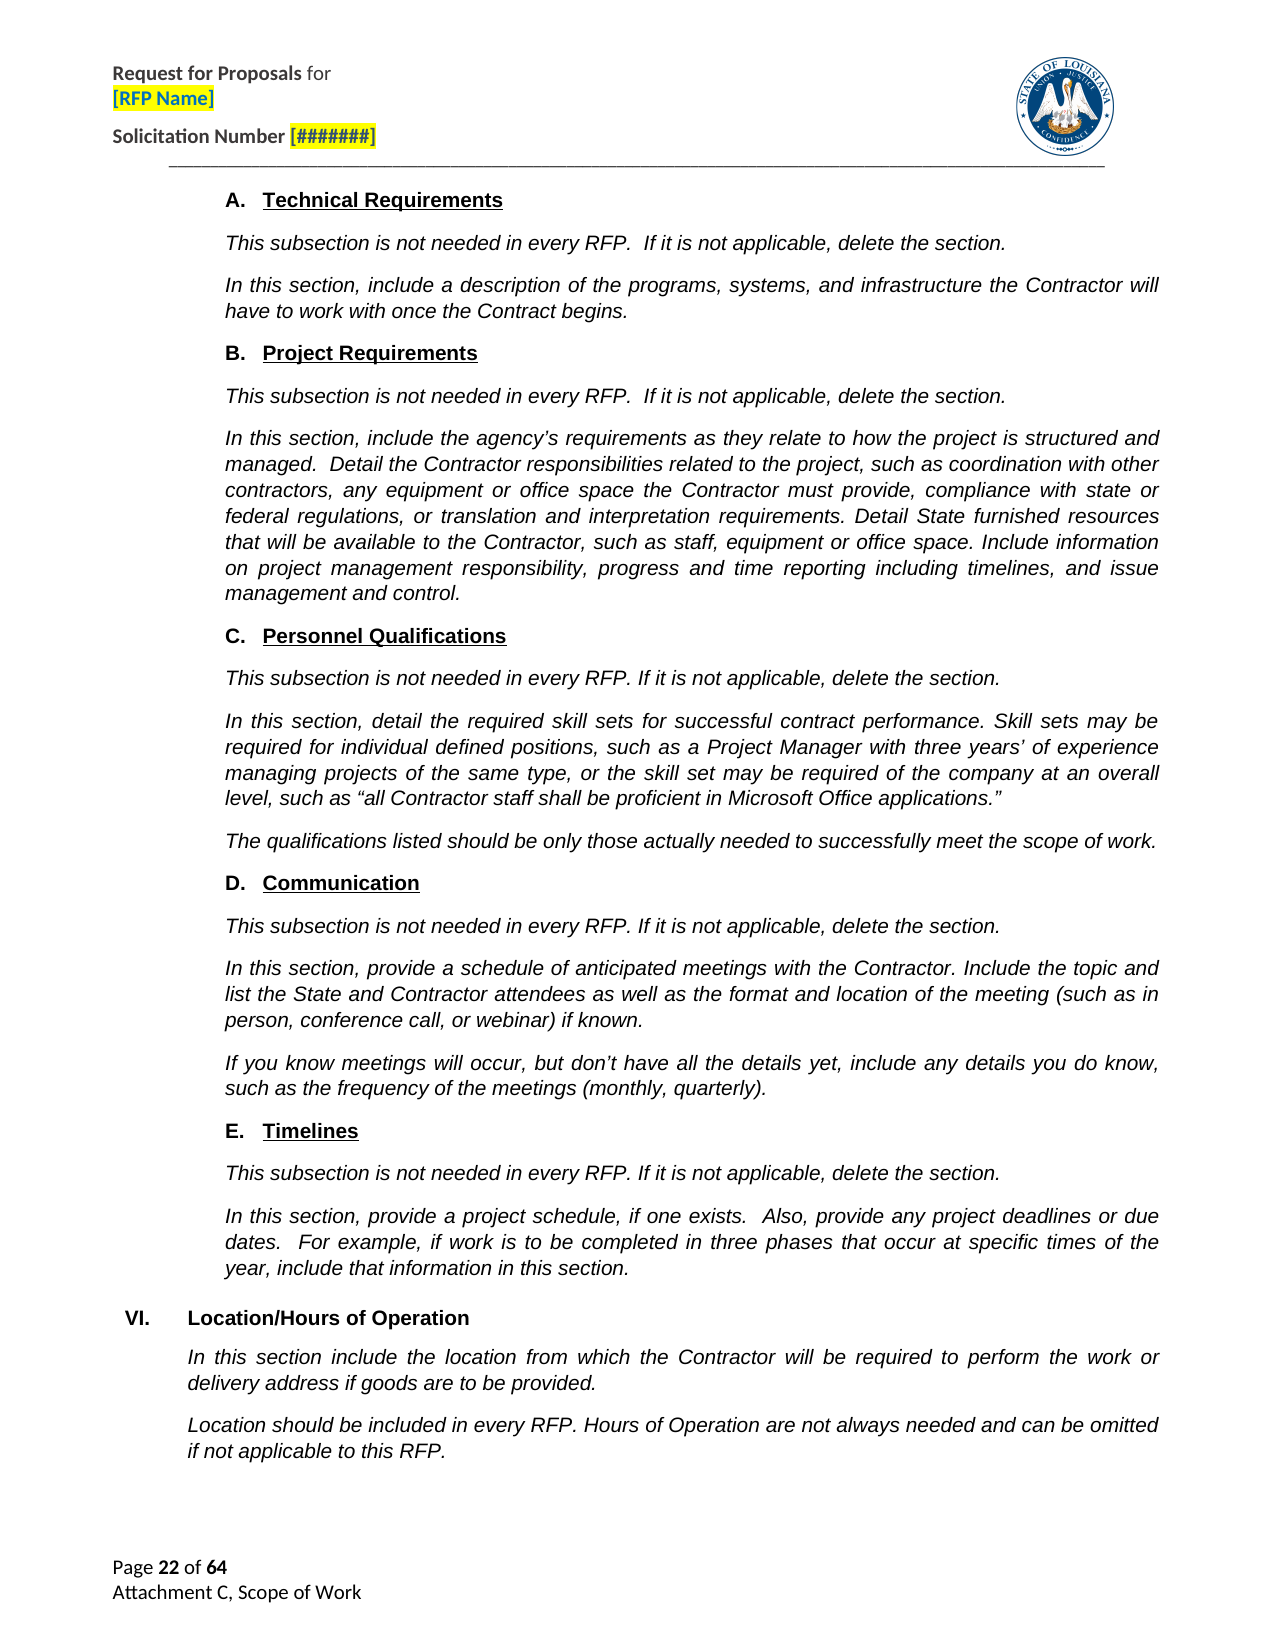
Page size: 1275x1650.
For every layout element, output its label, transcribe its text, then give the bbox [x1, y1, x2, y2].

text In this section, include a description of the programs, systems, and infrastructure the Contractor will have to work with once the Contract begins. [225, 273, 1162, 323]
list Communication [225, 871, 1162, 895]
text If you know meetings will occur, but don’t have all the details yet, include any details you do know, such as the frequency of the meetings (monthly, quarterly). [225, 1050, 1162, 1100]
text In this section include the location from which the Contractor will be required to perform the work or delivery address if goods are to be provided. [187, 1344, 1162, 1394]
text This subsection is not needed in every RFP. If it is not applicable, delete the section. [225, 914, 1162, 938]
text The qualifications listed should be only those actually needed to successfully meet the scope of work. [225, 829, 1162, 853]
text In this section, provide a project schedule, if one exists. Also, provide any project deadlines or due dates. For example, if work is to be completed in three phases that occur at specific times of the year, include that information in this section. [225, 1204, 1162, 1279]
text In this section, include the agency’s requirements as they relate to how the project is structured and managed. Detail the Contractor responsibilities related to the project, such as coordination with other contractors, any equipment or office space the Contractor must provide, compliance with state or federal regulations, or translation and interpretation requirements. Detail State furnished resources that will be available to the Contractor, such as staff, equipment or office space. Include information on project management responsibility, progress and time reporting including timelines, and issue management and control. [225, 426, 1162, 605]
picture [1016, 57, 1114, 156]
subtitle Location/Hours of Operation [150, 1306, 1162, 1330]
list Personnel Qualifications [225, 624, 1162, 648]
text This subsection is not needed in every RFP. If it is not applicable, delete the section. [225, 1161, 1162, 1185]
text This subsection is not needed in every RFP. If it is not applicable, delete the section. [225, 384, 1162, 408]
list Project Requirements [225, 341, 1162, 365]
text In this section, detail the required skill sets for successful contract performance. Skill sets may be required for individual defined positions, such as a Project Manager with three years’ of experience managing projects of the same type, or the skill set may be required of the company at an overall level, such as “all Contractor staff shall be proficient in Microsoft Office applications.” [225, 709, 1162, 810]
text In this section, provide a schedule of anticipated meetings with the Contractor. Include the topic and list the State and Contractor attendees as well as the format and location of the meeting (such as in person, conference call, or webinar) if known. [225, 956, 1162, 1032]
list Timelines [225, 1119, 1162, 1143]
text This subsection is not needed in every RFP. If it is not applicable, delete the section. [225, 230, 1162, 254]
text This subsection is not needed in every RFP. If it is not applicable, delete the section. [225, 666, 1162, 690]
list Technical Requirements [225, 188, 1162, 212]
text Location should be included in every RFP. Hours of Operation are not always needed and can be omitted if not applicable to this RFP. [187, 1413, 1162, 1463]
